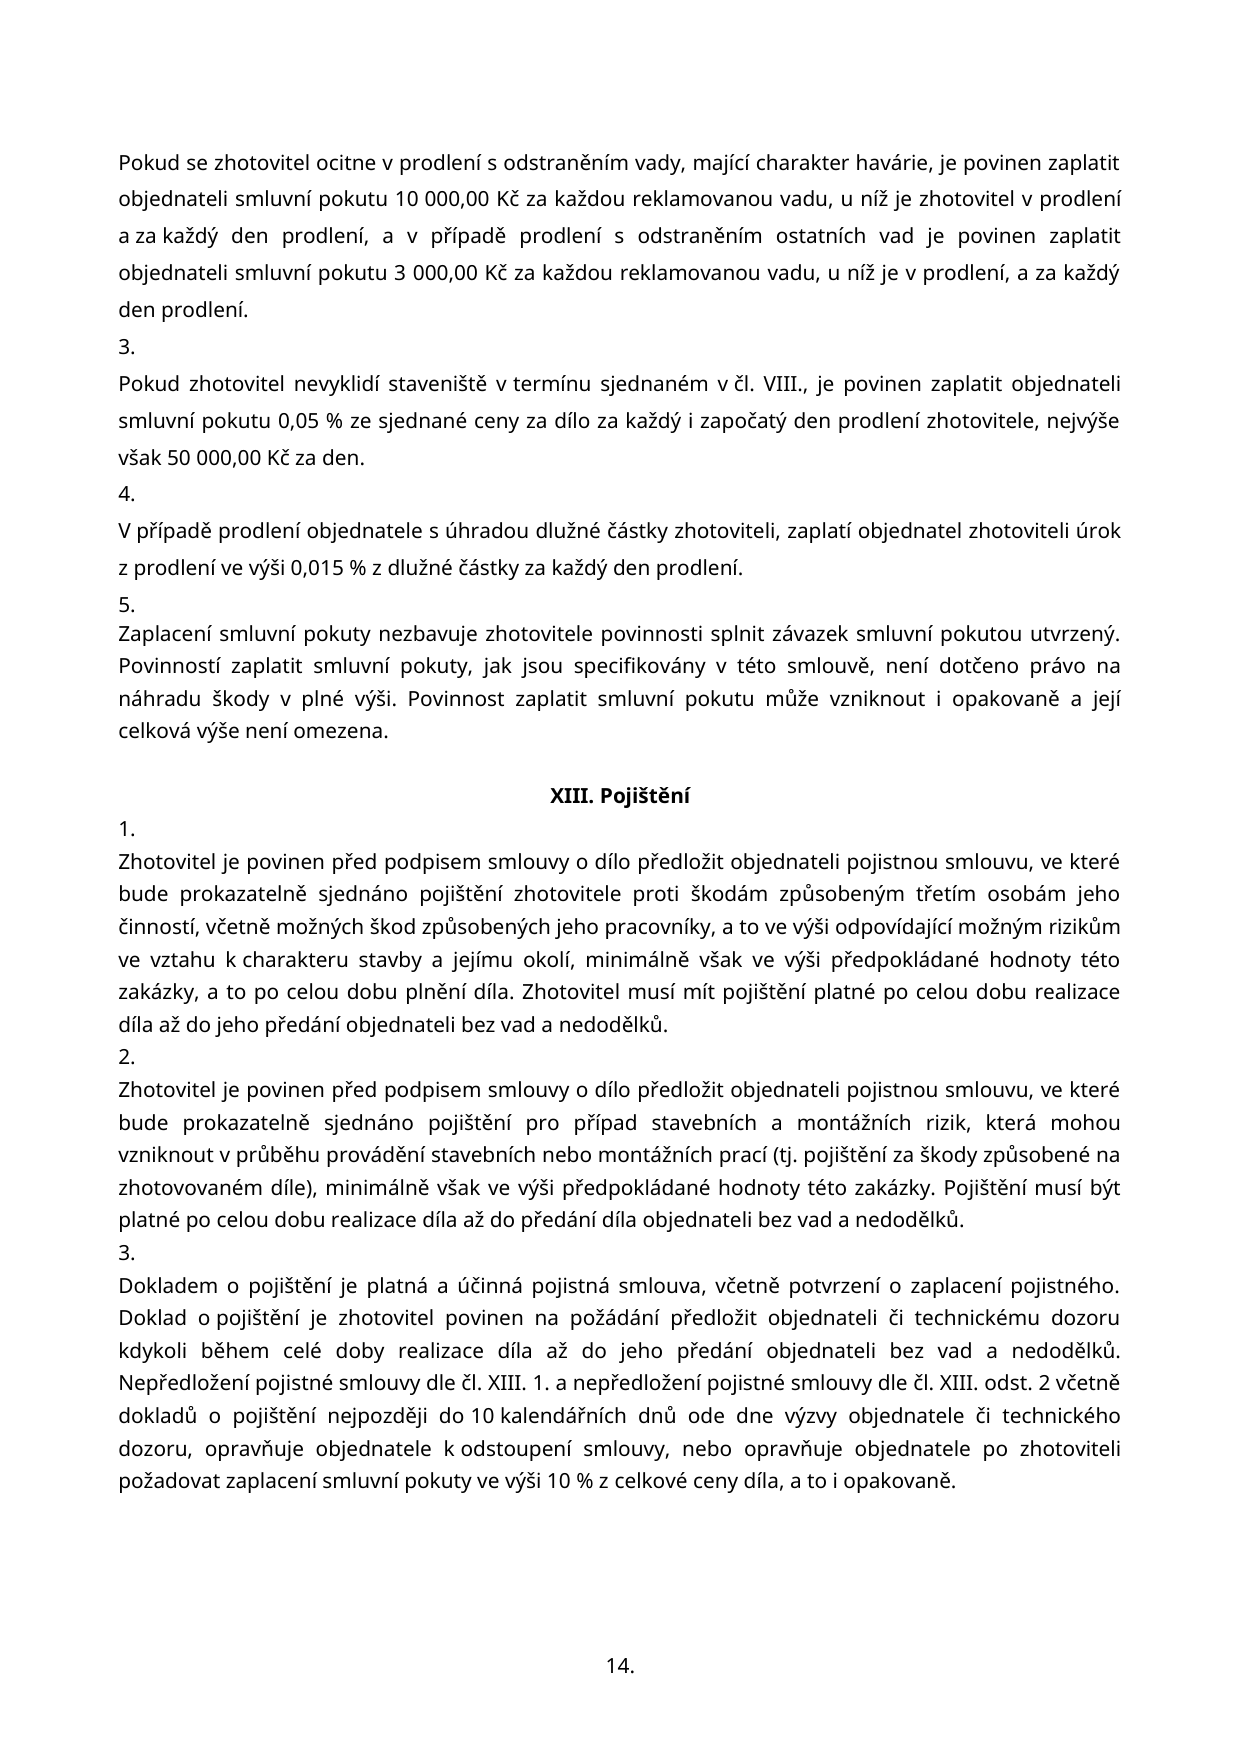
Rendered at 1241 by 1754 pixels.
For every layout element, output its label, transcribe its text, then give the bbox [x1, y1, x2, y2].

text Zaplacení smluvní pokuty nezbavuje zhotovitele povinnosti splnit závazek smluvní pokutou utvrzený. Povinností zaplatit smluvní pokuty, jak jsou specifikovány v této smlouvě, není dotčeno právo na náhradu škody v plné výši. Povinnost zaplatit smluvní pokutu může vzniknout i opakovaně a její celková výše není omezena. [118, 619, 1122, 745]
text 1. [118, 814, 1122, 843]
text Zhotovitel je povinen před podpisem smlouvy o dílo předložit objednateli pojistnou smlouvu, ve které bude prokazatelně sjednáno pojištění zhotovitele proti škodám způsobeným třetím osobám jeho činností, včetně možných škod způsobených jeho pracovníky, a to ve výši odpovídající možným rizikům ve vztahu k charakteru stavby a jejímu okolí, minimálně však ve výši předpokládané hodnoty této zakázky, a to po celou dobu plnění díla. Zhotovitel musí mít pojištění platné po celou dobu realizace díla až do jeho předání objednateli bez vad a nedodělků. [118, 847, 1122, 1038]
text Pokud se zhotovitel ocitne v prodlení s odstraněním vady, mající charakter havárie, je povinen zaplatit objednateli smluvní pokutu 10 000,00 Kč za každou reklamovanou vadu, u níž je zhotovitel v prodlení a za každý den prodlení, a v případě prodlení s odstraněním ostatních vad je povinen zaplatit objednateli smluvní pokutu 3 000,00 Kč za každou reklamovanou vadu, u níž je v prodlení, a za každý den prodlení. [118, 148, 1122, 324]
text 4. [118, 479, 1122, 508]
subtitle XIII. Pojištění [118, 782, 1122, 810]
text 2. [118, 1042, 1122, 1071]
text 3. [118, 332, 1122, 361]
text 5. [118, 590, 1122, 619]
text Pokud zhotovitel nevyklidí staveniště v termínu sjednaném v čl. VIII., je povinen zaplatit objednateli smluvní pokutu 0,05 % ze sjednané ceny za dílo za každý i započatý den prodlení zhotovitele, nejvýše však 50 000,00 Kč za den. [118, 369, 1122, 471]
text Zhotovitel je povinen před podpisem smlouvy o dílo předložit objednateli pojistnou smlouvu, ve které bude prokazatelně sjednáno pojištění pro případ stavebních a montážních rizik, která mohou vzniknout v průběhu provádění stavebních nebo montážních prací (tj. pojištění za škody způsobené na zhotovovaném díle), minimálně však ve výši předpokládané hodnoty této zakázky. Pojištění musí být platné po celou dobu realizace díla až do předání díla objednateli bez vad a nedodělků. [118, 1075, 1122, 1234]
text V případě prodlení objednatele s úhradou dlužné částky zhotoviteli, zaplatí objednatel zhotoviteli úrok z prodlení ve výši 0,015 % z dlužné částky za každý den prodlení. [118, 516, 1122, 582]
text 3. [118, 1238, 1122, 1267]
text Dokladem o pojištění je platná a účinná pojistná smlouva, včetně potvrzení o zaplacení pojistného. Doklad o pojištění je zhotovitel povinen na požádání předložit objednateli či technickému dozoru kdykoli během celé doby realizace díla až do jeho předání objednateli bez vad a nedodělků. Nepředložení pojistné smlouvy dle čl. XIII. 1. a nepředložení pojistné smlouvy dle čl. XIII. odst. 2 včetně dokladů o pojištění nejpozději do 10 kalendářních dnů ode dne výzvy objednatele či technického dozoru, opravňuje objednatele k odstoupení smlouvy, nebo opravňuje objednatele po zhotoviteli požadovat zaplacení smluvní pokuty ve výši 10 % z celkové ceny díla, a to i opakovaně. [118, 1271, 1122, 1495]
